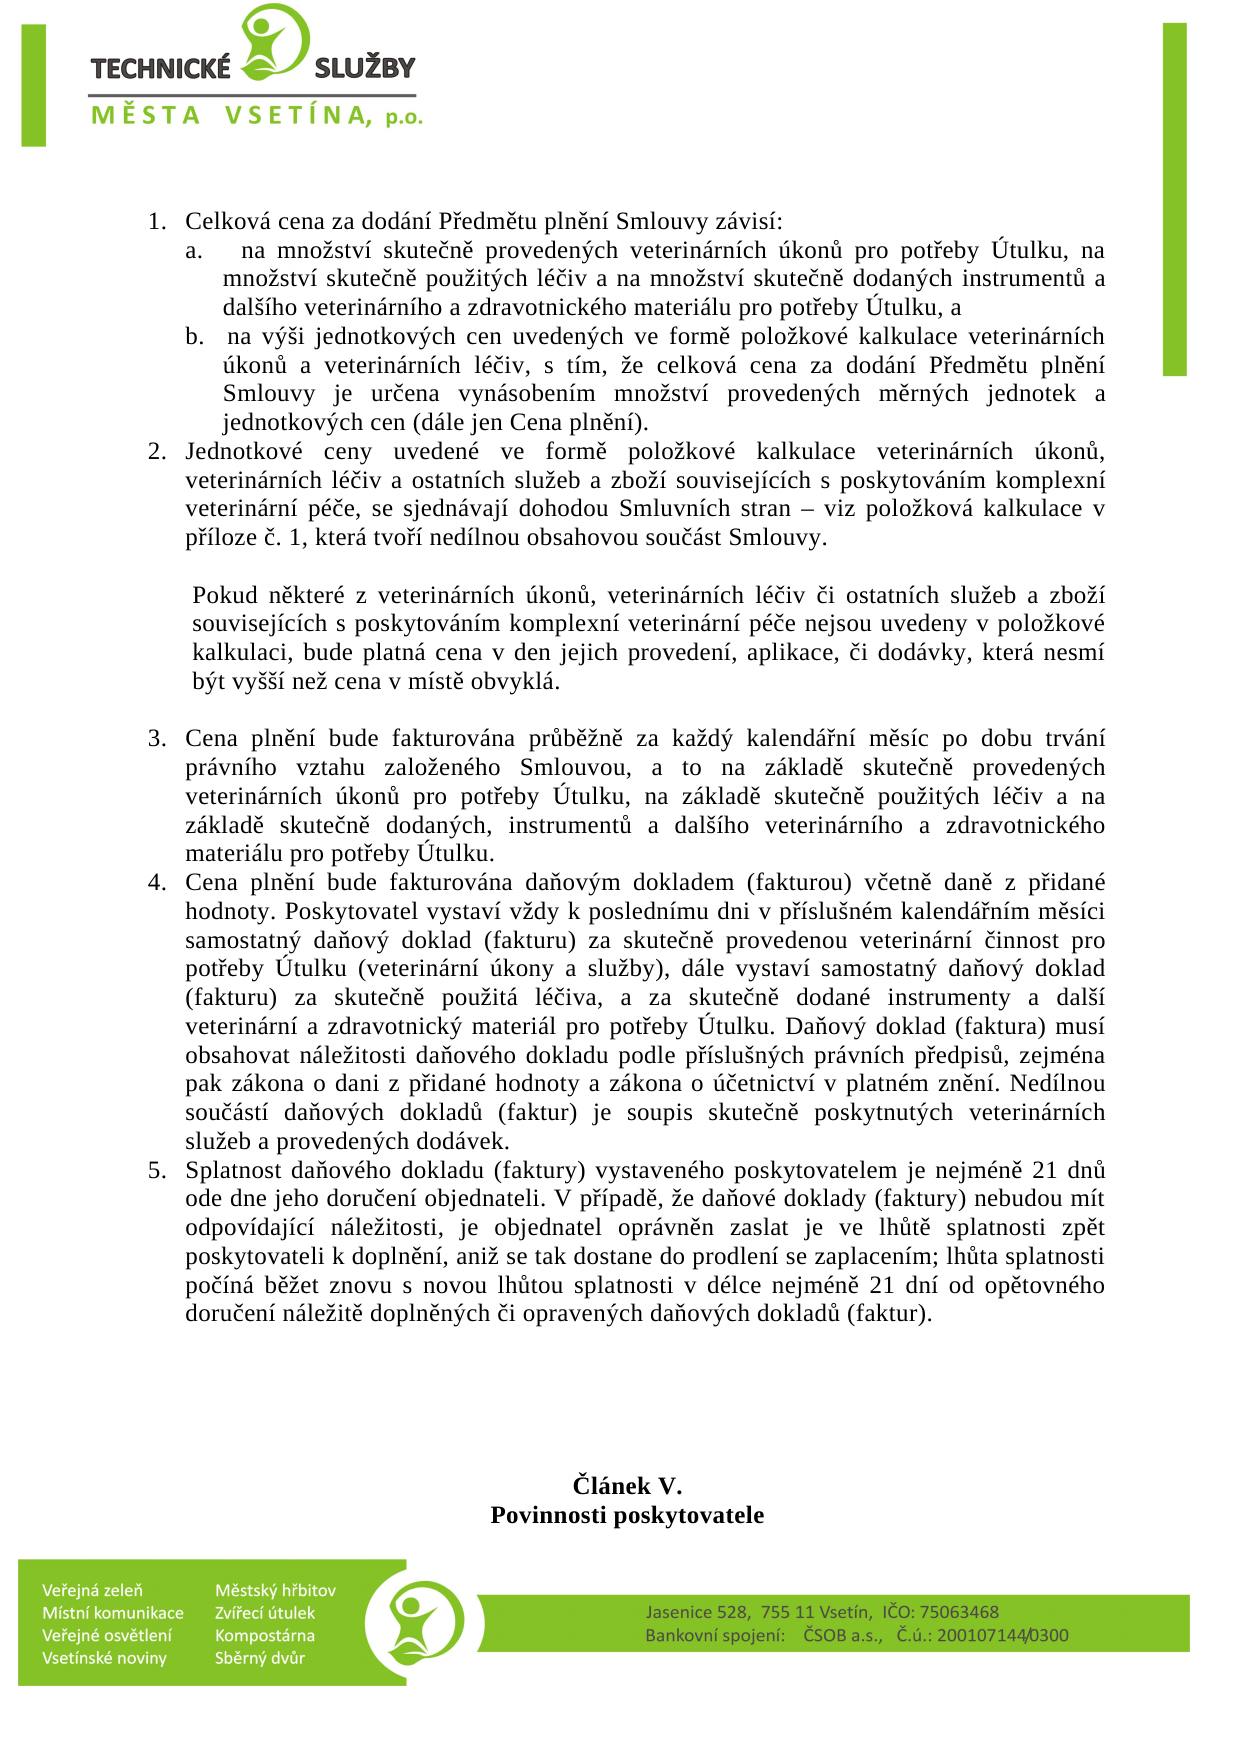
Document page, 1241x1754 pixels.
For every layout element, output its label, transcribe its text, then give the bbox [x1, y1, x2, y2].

text Pokud některé z veterinárních úkonů, veterinárních léčiv či ostatních služeb a zboží souvisejících s poskytováním komplexní veterinární péče nejsou uvedeny v položkové kalkulaci, bude platná cena v den jejich provedení, aplikace, či dodávky, která nesmí být vyšší než cena v místě obvyklá. [192, 580, 1107, 695]
list Celková cena za dodání Předmětu plnění Smlouvy závisí: [148, 206, 1107, 235]
list Jednotkové ceny uvedené ve formě položkové kalkulace veterinárních úkonů, veterinárních léčiv a ostatních služeb a zboží souvisejících s poskytováním komplexní veterinární péče, se sjednávají dohodou Smluvních stran – viz položková kalkulace v příloze č. 1, která tvoří nedílnou obsahovou součást Smlouvy. [148, 436, 1107, 551]
list Cena plnění bude fakturována daňovým dokladem (fakturou) včetně daně z přidané hodnoty. Poskytovatel vystaví vždy k poslednímu dni v příslušném kalendářním měsíci samostatný daňový doklad (fakturu) za skutečně provedenou veterinární činnost pro potřeby Útulku (veterinární úkony a služby), dále vystaví samostatný daňový doklad (fakturu) za skutečně použitá léčiva, a za skutečně dodané instrumenty a další veterinární a zdravotnický materiál pro potřeby Útulku. Daňový doklad (faktura) musí obsahovat náležitosti daňového dokladu podle příslušných právních předpisů, zejména pak zákona o dani z přidané hodnoty a zákona o účetnictví v platném znění. Nedílnou součástí daňových dokladů (faktur) je soupis skutečně poskytnutých veterinárních služeb a provedených dodávek. [148, 867, 1107, 1155]
text Povinnosti poskytovatele [148, 1500, 1107, 1528]
list na množství skutečně provedených veterinárních úkonů pro potřeby Útulku, na množství skutečně použitých léčiv a na množství skutečně dodaných instrumentů a dalšího veterinárního a zdravotnického materiálu pro potřeby Útulku, a [185, 235, 1107, 321]
list Splatnost daňového dokladu (faktury) vystaveného poskytovatelem je nejméně 21 dnů ode dne jeho doručení objednateli. V případě, že daňové doklady (faktury) nebudou mít odpovídající náležitosti, je objednatel oprávněn zaslat je ve lhůtě splatnosti zpět poskytovateli k doplnění, aniž se tak dostane do prodlení se zaplacením; lhůta splatnosti počíná běžet znovu s novou lhůtou splatnosti v délce nejméně 21 dní od opětovného doručení náležitě doplněných či opravených daňových dokladů (faktur). [148, 1155, 1107, 1327]
text Článek V. [148, 1471, 1107, 1500]
list Cena plnění bude fakturována průběžně za každý kalendářní měsíc po dobu trvání právního vztahu založeného Smlouvou, a to na základě skutečně provedených veterinárních úkonů pro potřeby Útulku, na základě skutečně použitých léčiv a na základě skutečně dodaných, instrumentů a dalšího veterinárního a zdravotnického materiálu pro potřeby Útulku. [148, 723, 1107, 867]
picture [18, 3, 1190, 1686]
list na výši jednotkových cen uvedených ve formě položkové kalkulace veterinárních úkonů a veterinárních léčiv, s tím, že celková cena za dodání Předmětu plnění Smlouvy je určena vynásobením množství provedených měrných jednotek a jednotkových cen (dále jen Cena plnění). [185, 321, 1107, 436]
